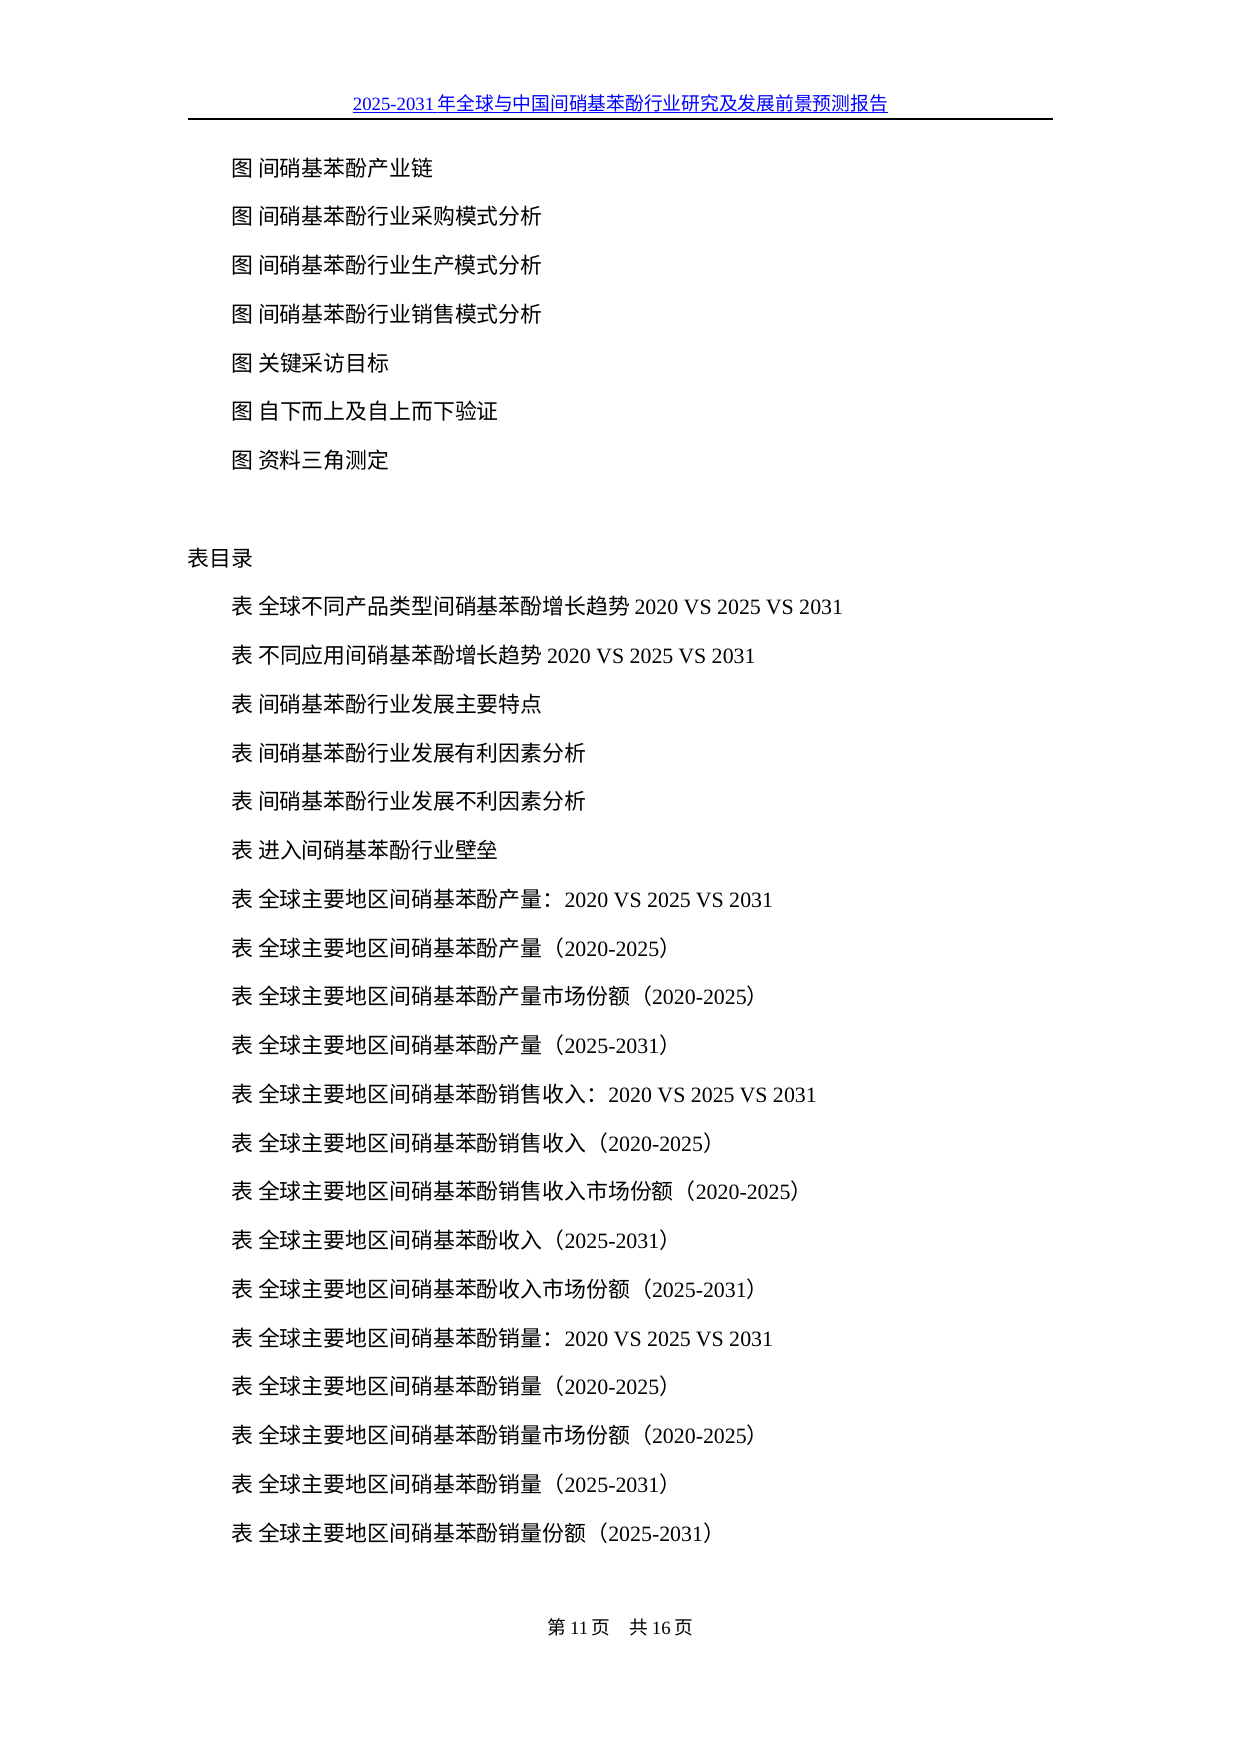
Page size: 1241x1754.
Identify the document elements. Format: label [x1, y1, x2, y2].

text [187, 150, 1053, 1548]
